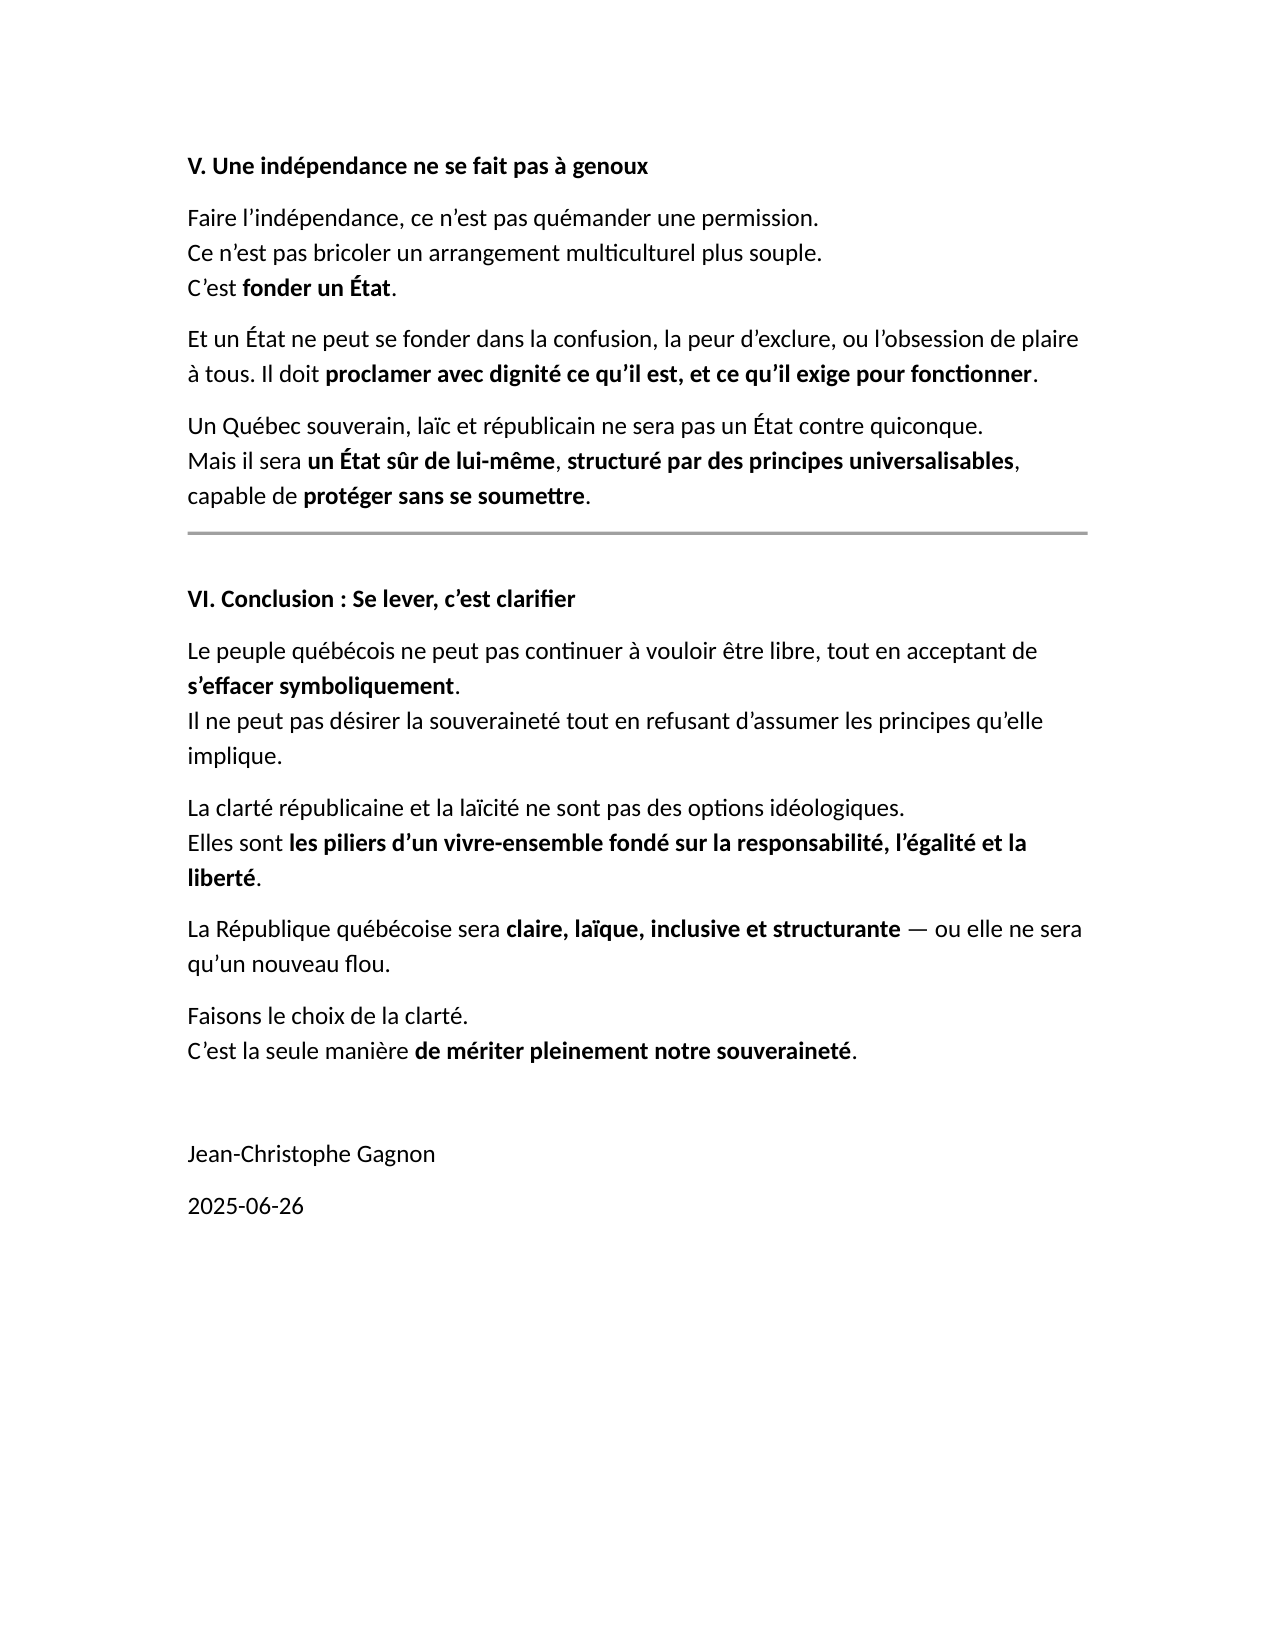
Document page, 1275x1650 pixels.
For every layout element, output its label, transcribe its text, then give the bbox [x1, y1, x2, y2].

text 2025-06-26 [187, 1190, 1087, 1221]
text Faisons le choix de la clarté. C’est la seule manière de mériter pleinement notre souveraineté. [187, 1000, 1087, 1066]
text La clarté républicaine et la laïcité ne sont pas des options idéologiques. Elles sont les piliers d’un vivre-ensemble fondé sur la responsabilité, l’égalité et la liberté. [187, 792, 1087, 892]
text La République québécoise sera claire, laïque, inclusive et structurante — ou elle ne sera qu’un nouveau flou. [187, 913, 1087, 979]
text Faire l’indépendance, ce n’est pas quémander une permission. Ce n’est pas bricoler un arrangement multiculturel plus souple. C’est fonder un État. [187, 202, 1087, 302]
text Jean-Christophe Gagnon [187, 1138, 1087, 1169]
text Un Québec souverain, laïc et républicain ne sera pas un État contre quiconque. Mais il sera un État sûr de lui-même, structuré par des principes universalisables, capable de protéger sans se soumettre. [187, 410, 1087, 511]
text Le peuple québécois ne peut pas continuer à vouloir être libre, tout en acceptant de s’effacer symboliquement. Il ne peut pas désirer la souveraineté tout en refusant d’assumer les principes qu’elle implique. [187, 635, 1087, 771]
text VI. Conclusion : Se lever, c’est clarifier [187, 583, 1087, 614]
text V. Une indépendance ne se fait pas à genoux [187, 150, 1087, 181]
text Et un État ne peut se fonder dans la confusion, la peur d’exclure, ou l’obsession de plaire à tous. Il doit proclamer avec dignité ce qu’il est, et ce qu’il exige pour fonctionner. [187, 323, 1087, 389]
